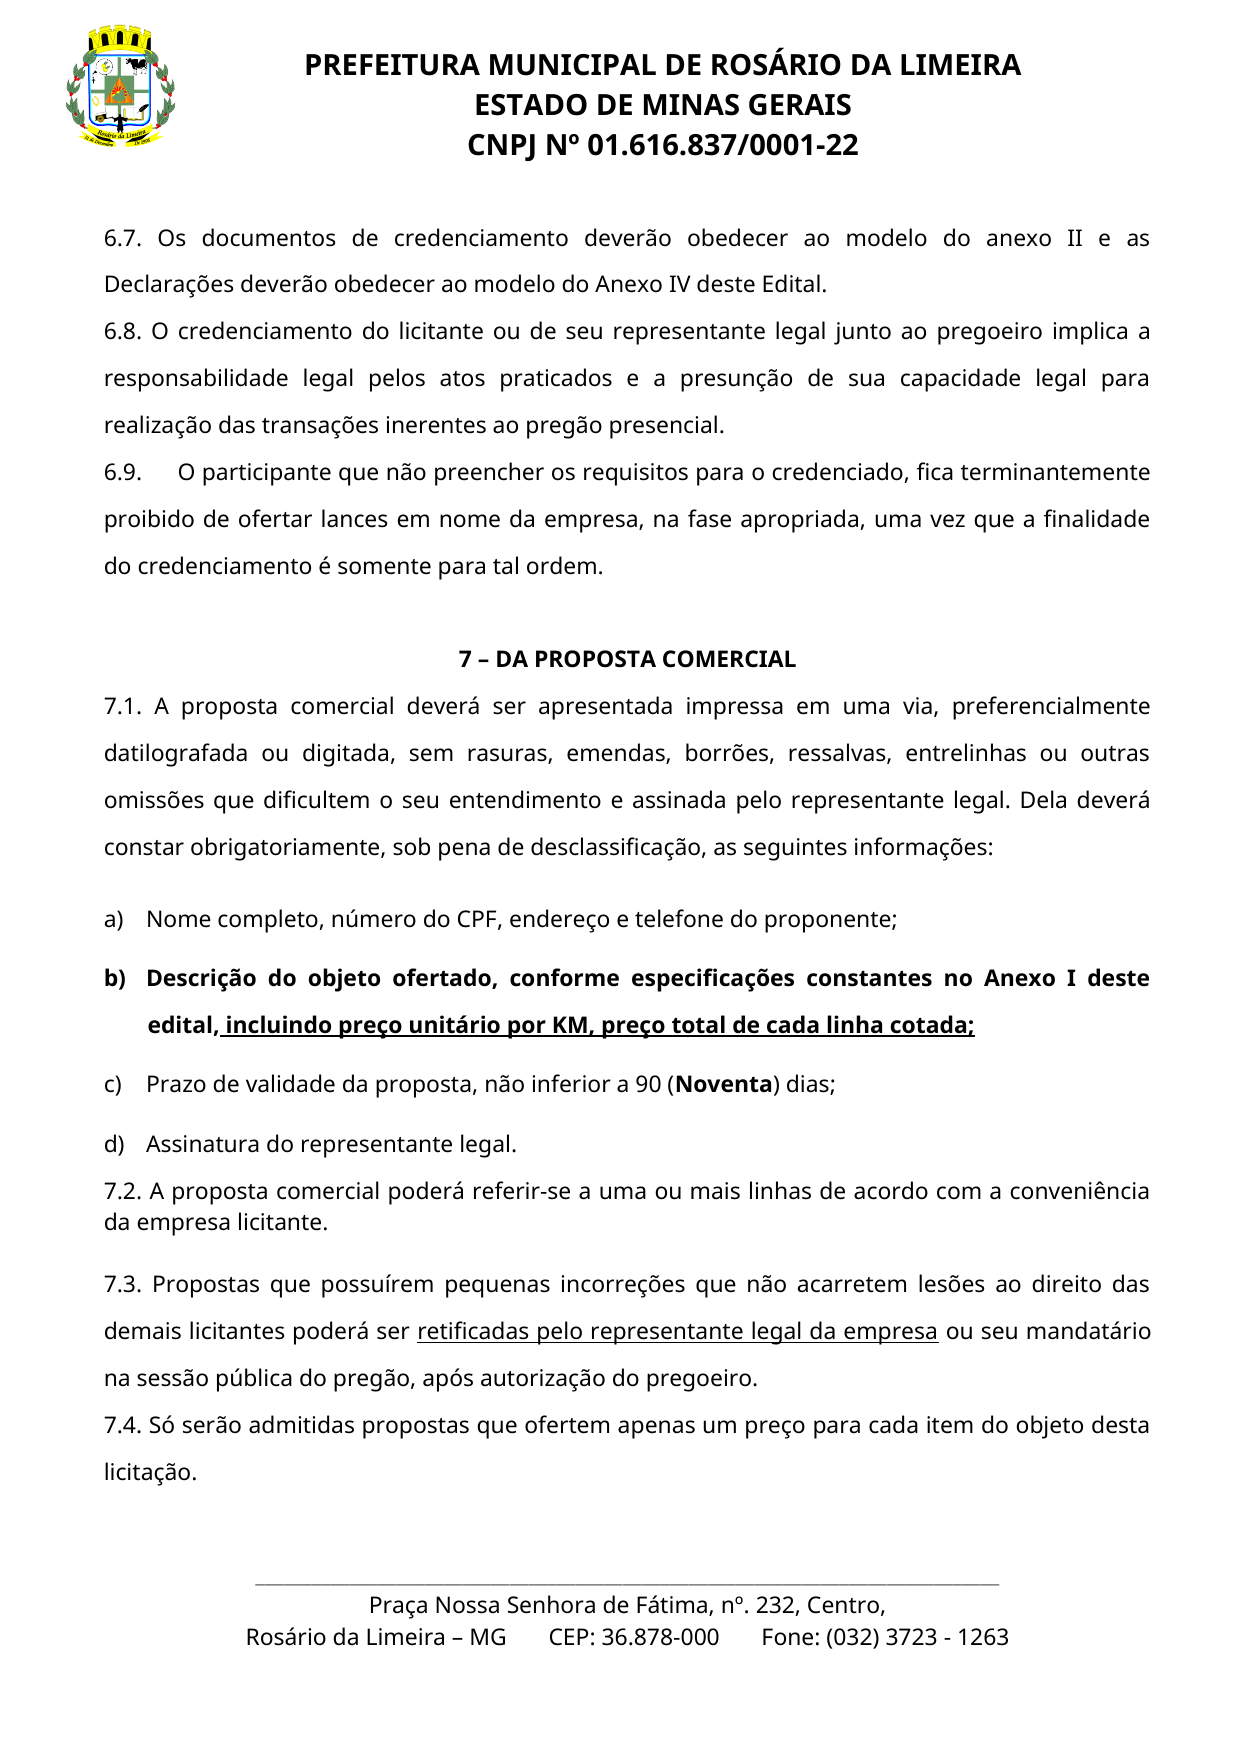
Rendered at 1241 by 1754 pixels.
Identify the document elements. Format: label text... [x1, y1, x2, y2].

text 6.7. Os documentos de credenciamento deverão obedecer ao modelo do anexo II e as Declarações deverão obedecer ao modelo do Anexo IV deste Edital. [103, 222, 1152, 300]
picture [66, 24, 176, 147]
list Descrição do objeto ofertado, conforme especificações constantes no Anexo I deste edital, incluindo preço unitário por KM, preço total de cada linha cotada; [103, 962, 1152, 1040]
list Nome completo, número do CPF, endereço e telefone do proponente; [103, 903, 1152, 934]
text 7 – DA PROPOSTA COMERCIAL [103, 643, 1152, 675]
text 6.8. O credenciamento do licitante ou de seu representante legal junto ao pregoeiro implica a responsabilidade legal pelos atos praticados e a presunção de sua capacidade legal para realização das transações inerentes ao pregão presencial. [103, 315, 1152, 440]
text 7.4. Só serão admitidas propostas que ofertem apenas um preço para cada item do objeto desta licitação. [103, 1409, 1152, 1487]
text 7.1. A proposta comercial deverá ser apresentada impressa em uma via, preferencialmente datilografada ou digitada, sem rasuras, emendas, borrões, ressalvas, entrelinhas ou outras omissões que dificultem o seu entendimento e assinada pelo representante legal. Dela deverá constar obrigatoriamente, sob pena de desclassificação, as seguintes informações: [103, 690, 1152, 862]
text 7.3. Propostas que possuírem pequenas incorreções que não acarretem lesões ao direito das demais licitantes poderá ser retificadas pelo representante legal da empresa ou seu mandatário na sessão pública do pregão, após autorização do pregoeiro. [103, 1268, 1152, 1393]
list Assinatura do representante legal. [103, 1128, 1152, 1159]
list Prazo de validade da proposta, não inferior a 90 (Noventa) dias; [103, 1068, 1152, 1100]
list O participante que não preencher os requisitos para o credenciado, fica terminantemente proibido de ofertar lances em nome da empresa, na fase apropriada, uma vez que a finalidade do credenciamento é somente para tal ordem. [103, 456, 1152, 581]
text 7.2. A proposta comercial poderá referir-se a uma ou mais linhas de acordo com a conveniência da empresa licitante. [103, 1175, 1152, 1237]
